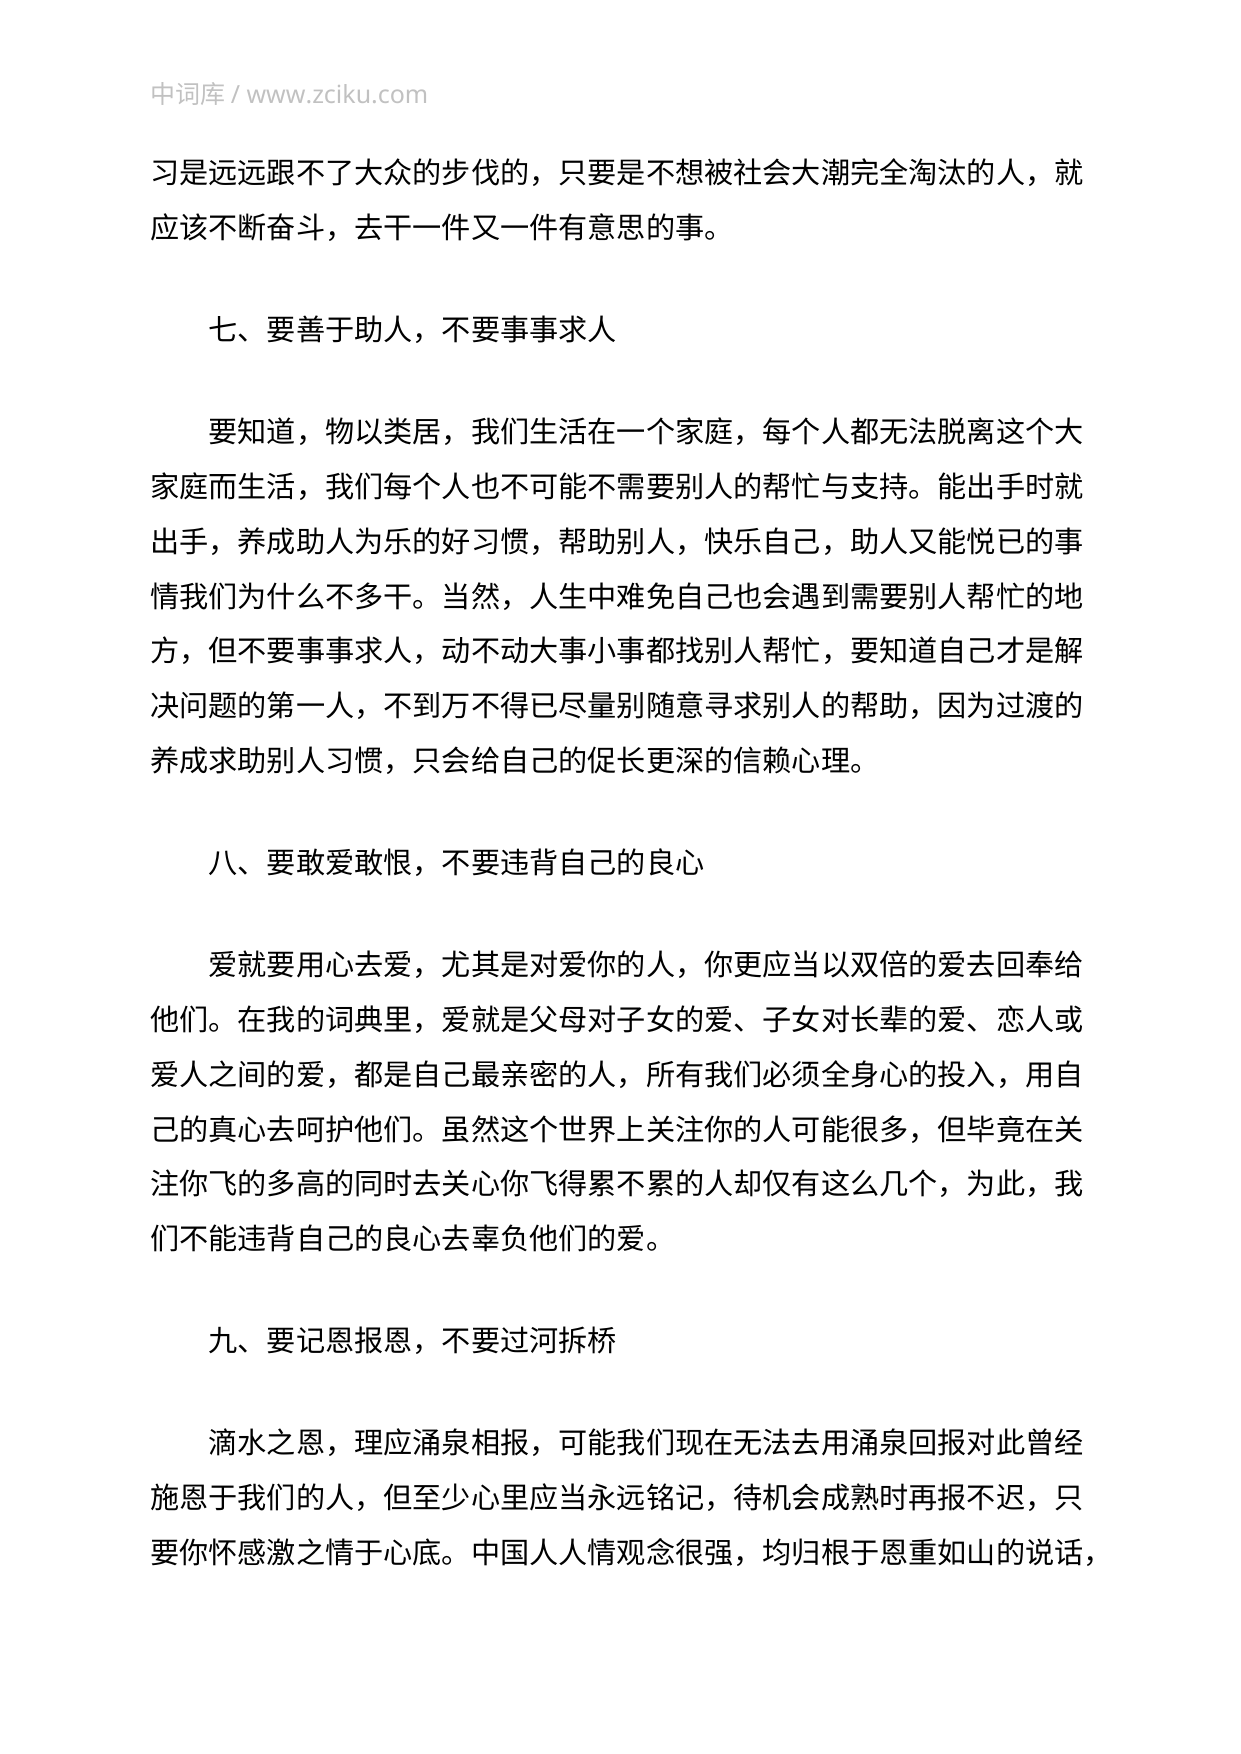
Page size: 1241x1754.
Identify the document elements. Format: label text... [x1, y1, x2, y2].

text 爱就要用心去爱，尤其是对爱你的人，你更应当以双倍的爱去回奉给他们。在我的词典里，爱就是父母对子女的爱、子女对长辈的爱、恋人或爱人之间的爱，都是自己最亲密的人，所有我们必须全身心的投入，用自己的真心去呵护他们。虽然这个世界上关注你的人可能很多，但毕竟在关注你飞的多高的同时去关心你飞得累不累的人却仅有这么几个，为此，我们不能违背自己的良心去辜负他们的爱。 [150, 941, 1090, 1258]
text 八、要敢爱敢恨，不要违背自己的良心 [150, 839, 1090, 882]
text 九、要记恩报恩，不要过河拆桥 [150, 1318, 1090, 1360]
text 要知道，物以类居，我们生活在一个家庭，每个人都无法脱离这个大家庭而生活，我们每个人也不可能不需要别人的帮忙与支持。能出手时就出手，养成助人为乐的好习惯，帮助别人，快乐自己，助人又能悦已的事情我们为什么不多干。当然，人生中难免自己也会遇到需要别人帮忙的地方，但不要事事求人，动不动大事小事都找别人帮忙，要知道自己才是解决问题的第一人，不到万不得已尽量别随意寻求别人的帮助，因为过渡的养成求助别人习惯，只会给自己的促长更深的信赖心理。 [150, 408, 1090, 780]
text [150, 1419, 1090, 1571]
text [150, 150, 1090, 247]
text 七、要善于助人，不要事事求人 [150, 307, 1090, 349]
